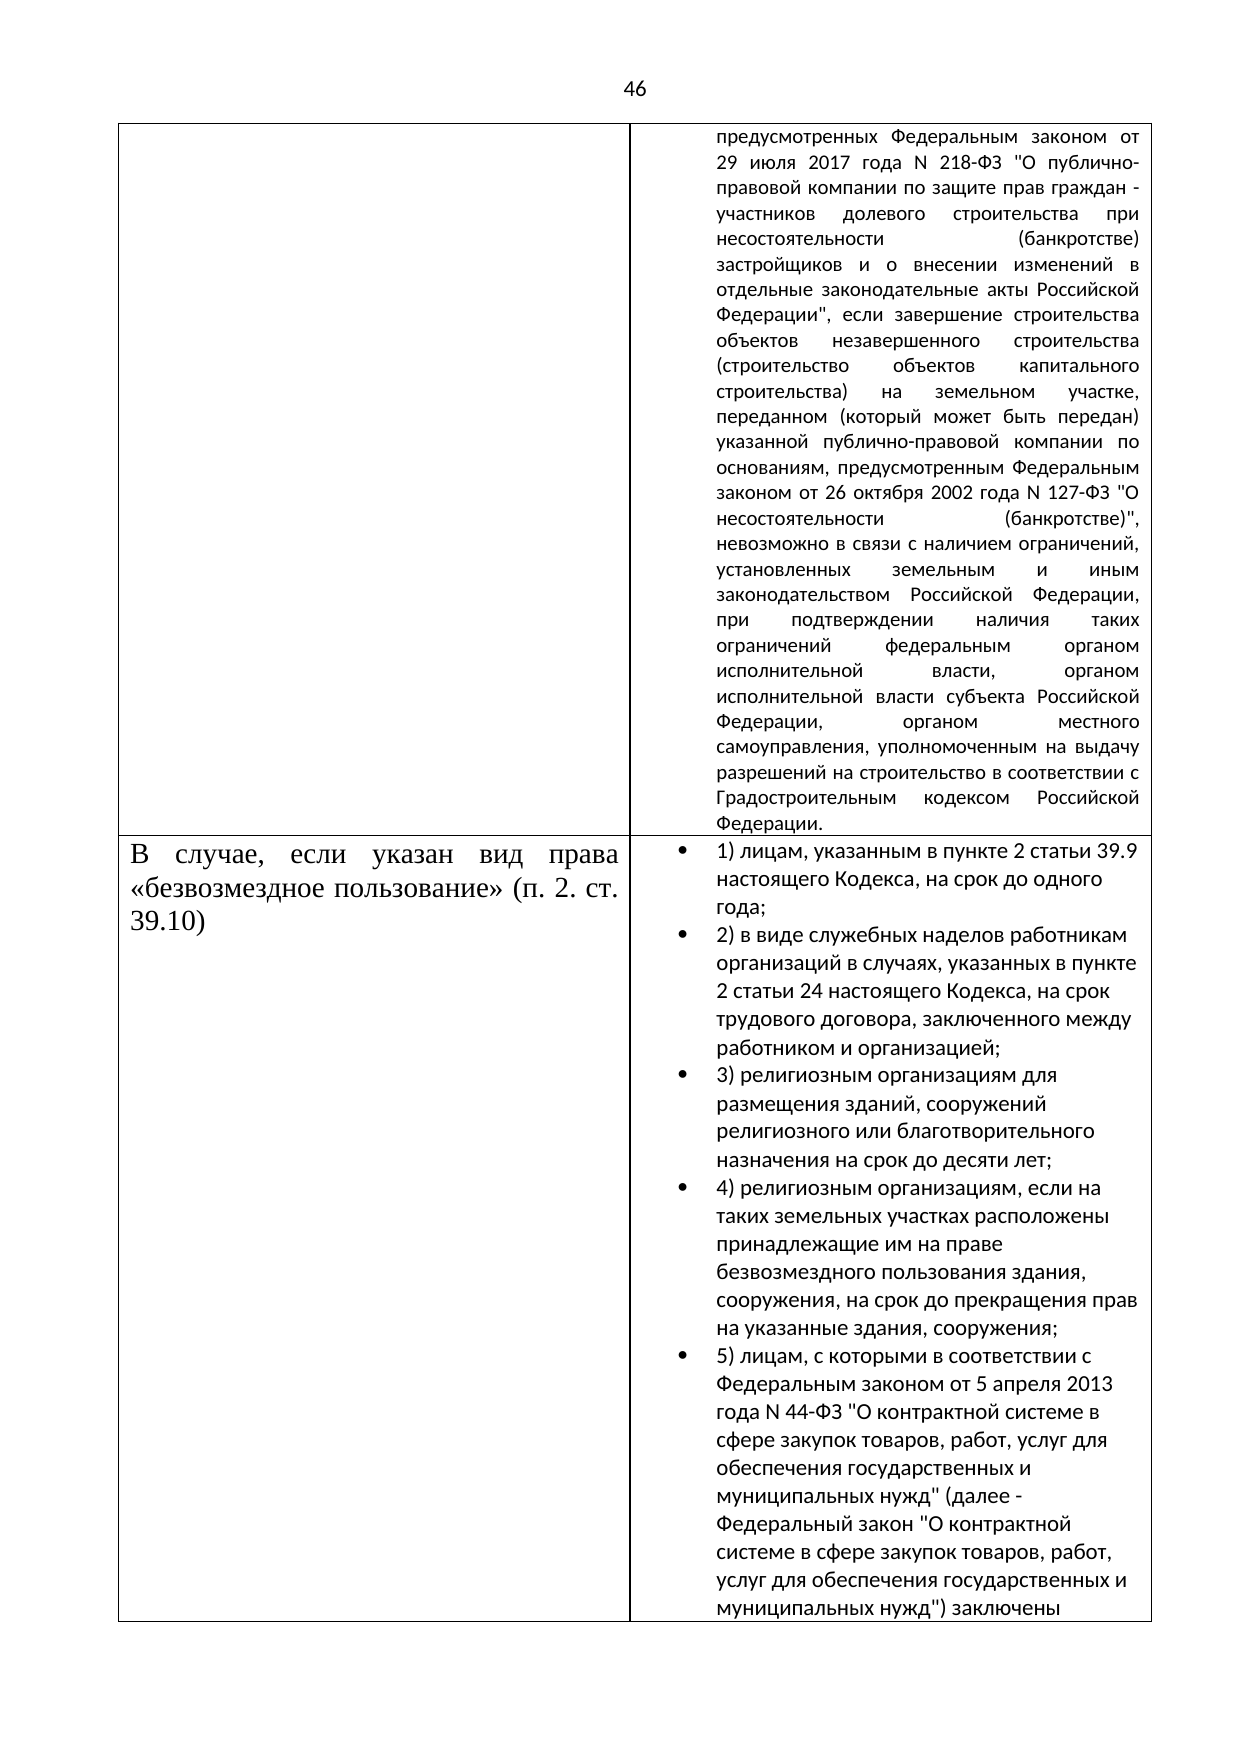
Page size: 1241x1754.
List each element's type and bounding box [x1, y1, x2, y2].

table_cell [631, 836, 1151, 1621]
table_cell [631, 124, 1151, 835]
table_cell [119, 124, 629, 835]
table_cell [119, 836, 629, 1621]
